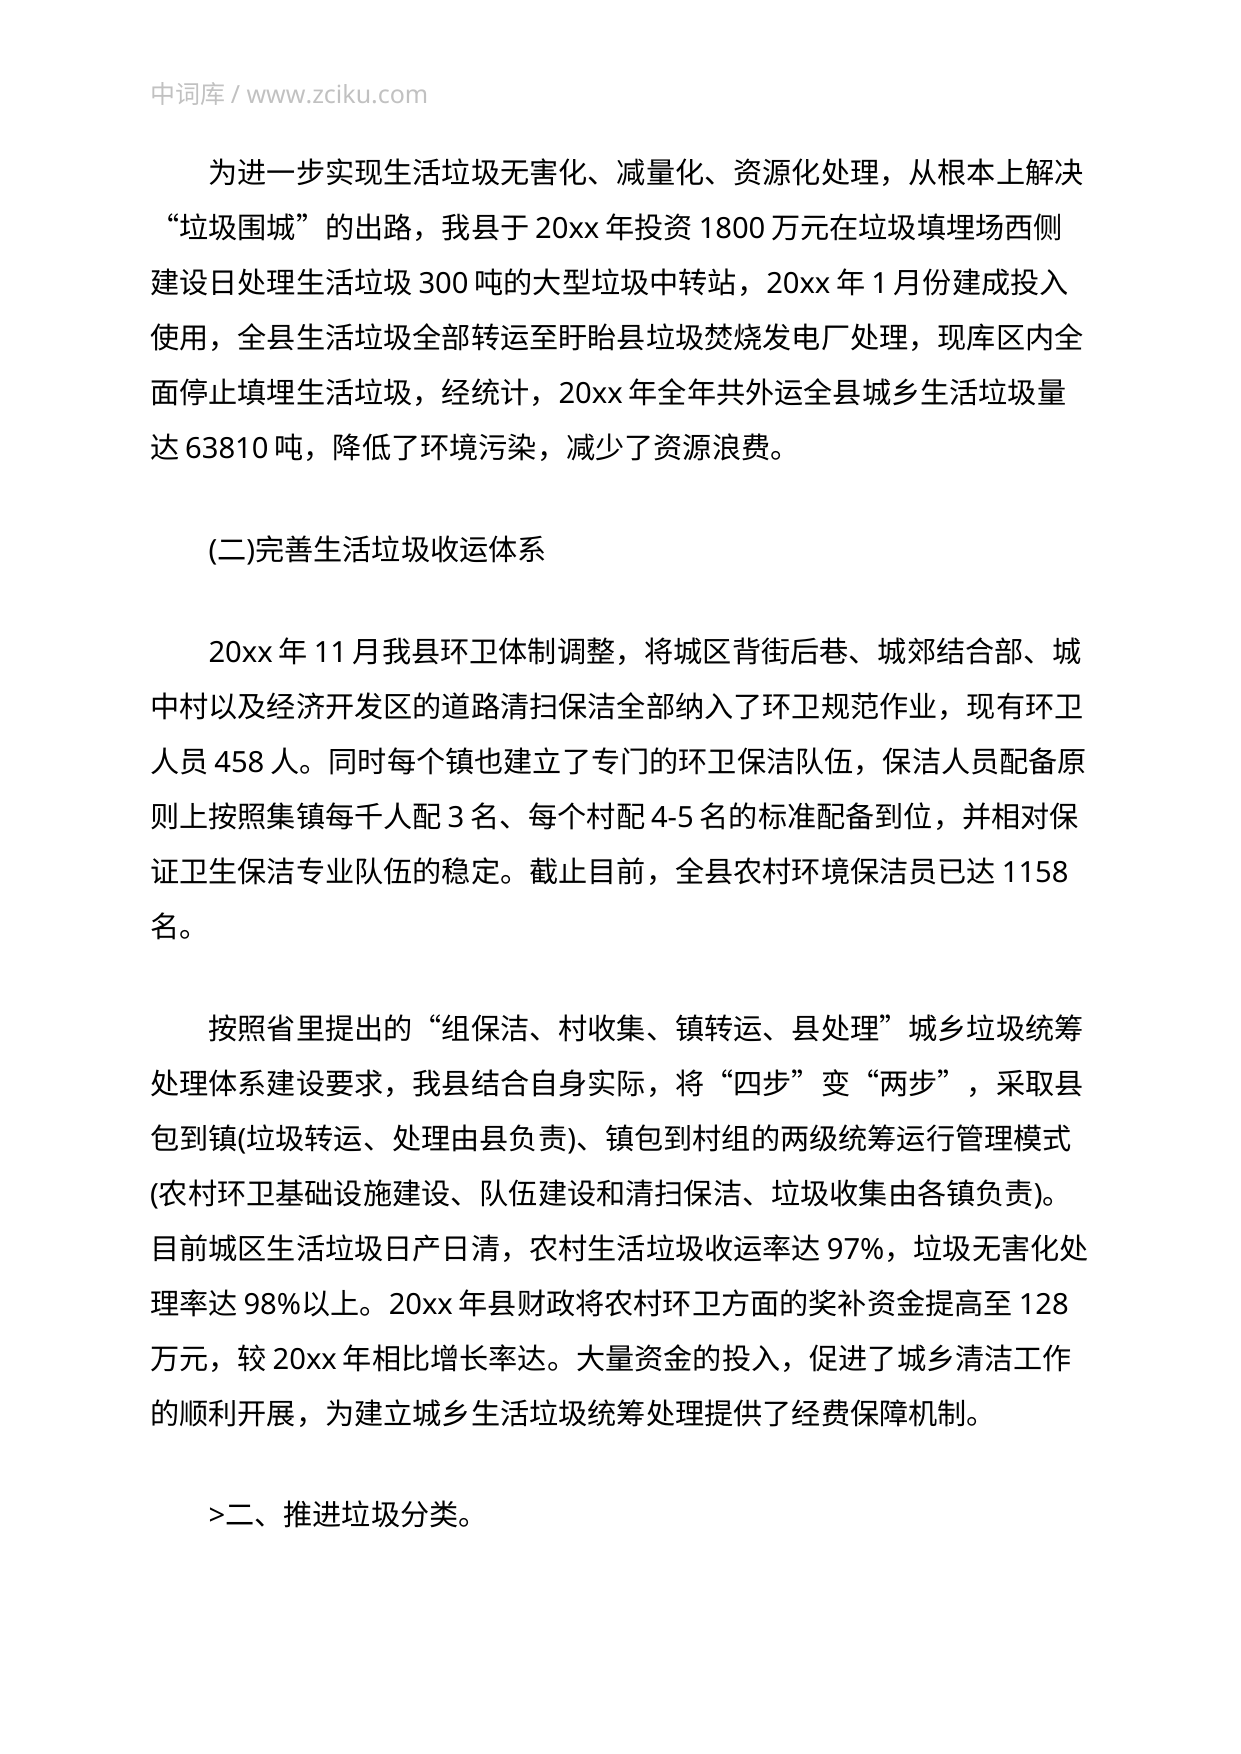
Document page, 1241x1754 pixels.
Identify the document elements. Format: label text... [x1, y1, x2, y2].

text >二、推进垃圾分类。 [150, 1492, 1090, 1534]
text 按照省里提出的“组保洁、村收集、镇转运、县处理”城乡垃圾统筹处理体系建设要求，我县结合自身实际，将“四步”变“两步”，采取县包到镇(垃圾转运、处理由县负责)、镇包到村组的两级统筹运行管理模式(农村环卫基础设施建设、队伍建设和清扫保洁、垃圾收集由各镇负责)。目前城区生活垃圾日产日清，农村生活垃圾收运率达97%，垃圾无害化处理率达98%以上。20xx年县财政将农村环卫方面的奖补资金提高至128万元，较20xx年相比增长率达。大量资金的投入，促进了城乡清洁工作的顺利开展，为建立城乡生活垃圾统筹处理提供了经费保障机制。 [150, 1005, 1090, 1432]
text (二)完善生活垃圾收运体系 [150, 527, 1090, 569]
text 为进一步实现生活垃圾无害化、减量化、资源化处理，从根本上解决“垃圾围城”的出路，我县于20xx年投资1800万元在垃圾填埋场西侧建设日处理生活垃圾300吨的大型垃圾中转站，20xx年1月份建成投入使用，全县生活垃圾全部转运至盱眙县垃圾焚烧发电厂处理，现库区内全面停止填埋生活垃圾，经统计，20xx年全年共外运全县城乡生活垃圾量达63810吨，降低了环境污染，减少了资源浪费。 [150, 150, 1090, 467]
text 20xx年11月我县环卫体制调整，将城区背街后巷、城郊结合部、城中村以及经济开发区的道路清扫保洁全部纳入了环卫规范作业，现有环卫人员458人。同时每个镇也建立了专门的环卫保洁队伍，保洁人员配备原则上按照集镇每千人配3名、每个村配4-5名的标准配备到位，并相对保证卫生保洁专业队伍的稳定。截止目前，全县农村环境保洁员已达1158名。 [150, 629, 1090, 946]
